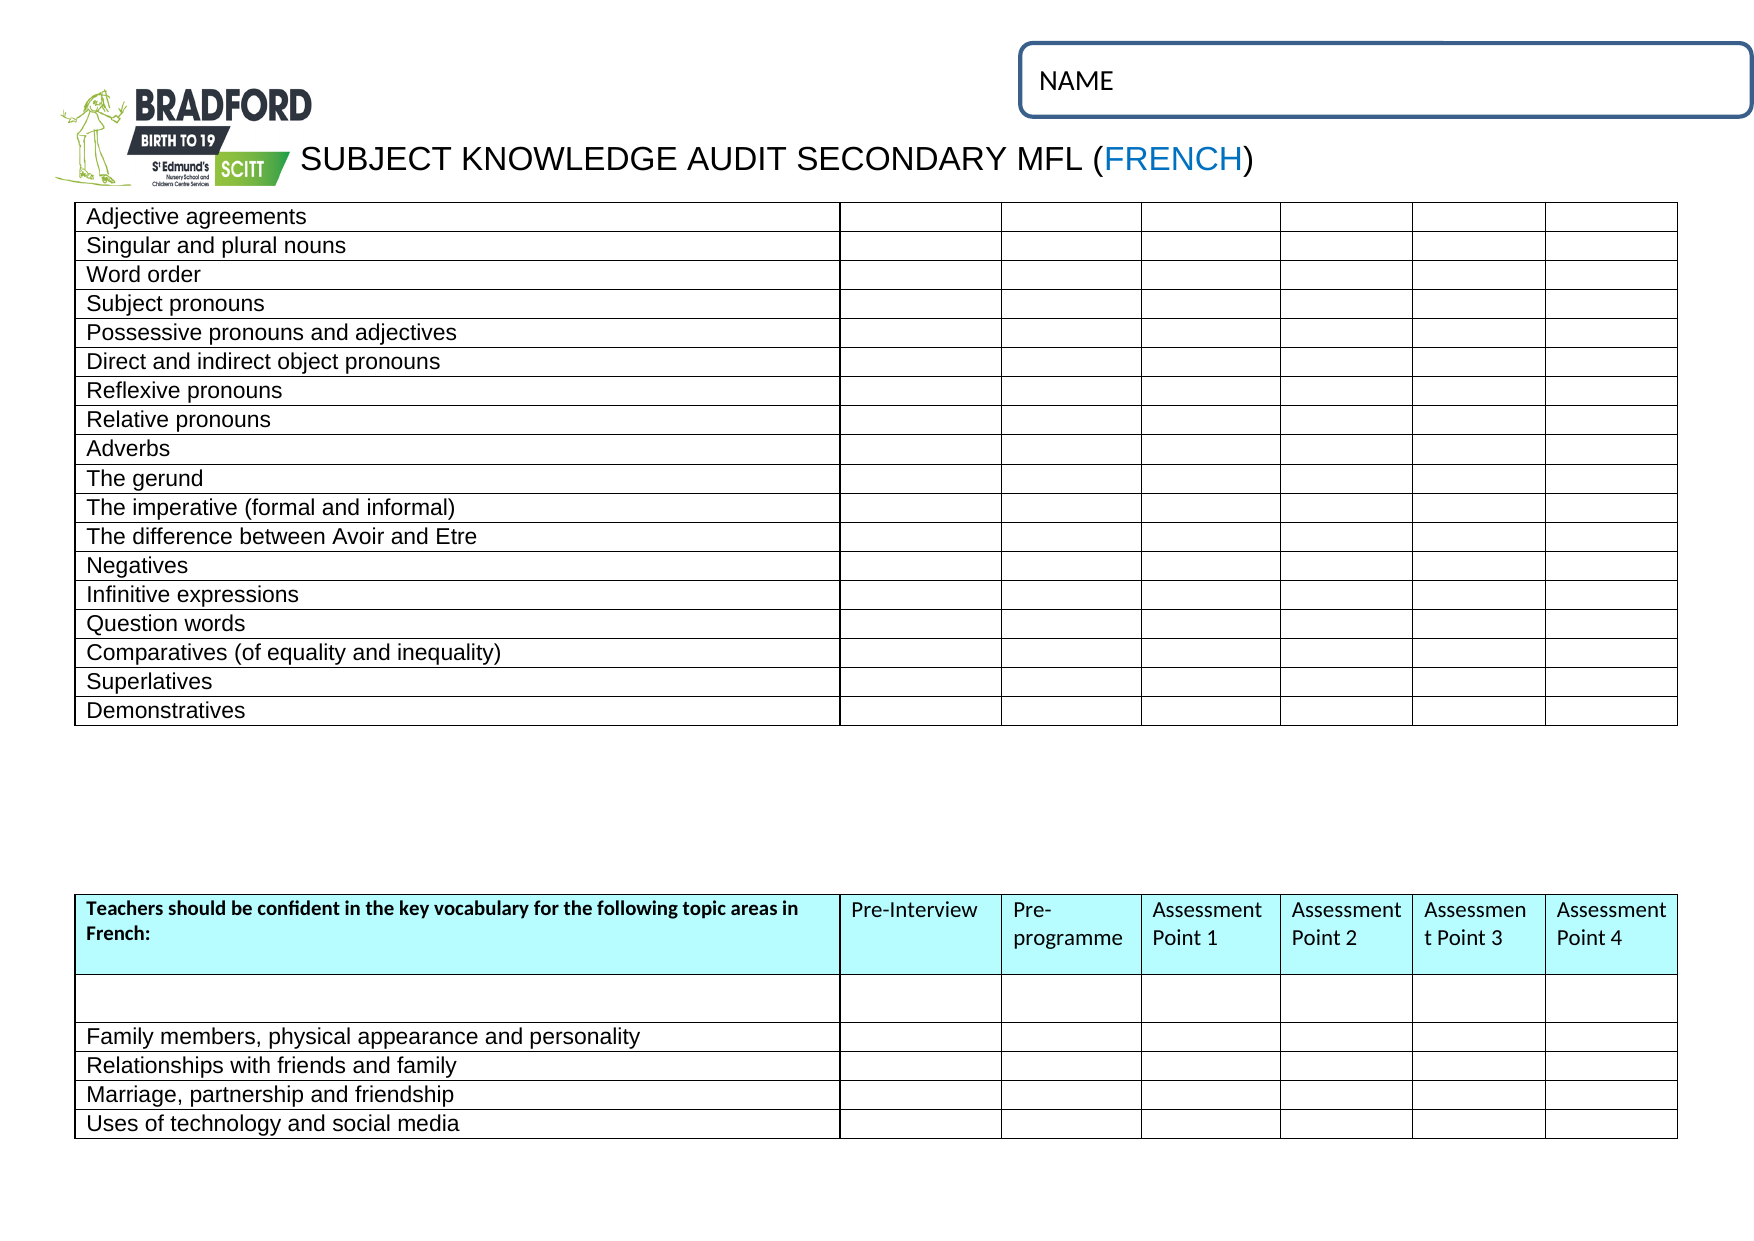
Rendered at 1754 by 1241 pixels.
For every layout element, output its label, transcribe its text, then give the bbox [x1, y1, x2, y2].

table_cell Word order [76, 261, 839, 289]
table_cell [1002, 639, 1141, 667]
table_cell [1546, 1081, 1677, 1109]
table_cell Question words [76, 610, 839, 638]
table_cell [841, 232, 1001, 260]
table_cell [1002, 377, 1141, 405]
table_cell [841, 319, 1001, 347]
table_cell [1281, 668, 1412, 696]
table_cell [1413, 348, 1545, 376]
table_cell [1413, 203, 1545, 231]
table_cell The gerund [76, 465, 839, 492]
table_cell [841, 1023, 1001, 1051]
table_cell [1413, 668, 1545, 696]
table_cell [1142, 319, 1280, 347]
table_cell [1002, 435, 1141, 463]
table_cell [1142, 1081, 1280, 1109]
table_cell [1281, 319, 1412, 347]
table_cell [1281, 581, 1412, 609]
table_cell [1002, 975, 1141, 1022]
table_cell [1002, 581, 1141, 609]
table_cell [1002, 203, 1141, 231]
table_cell [1546, 697, 1677, 725]
table_cell Relative pronouns [76, 406, 839, 434]
table_cell [841, 203, 1001, 231]
table_cell [841, 1110, 1001, 1138]
table_cell [1281, 610, 1412, 638]
table_cell [1546, 668, 1677, 696]
table_cell [1413, 639, 1545, 667]
table_cell [1002, 552, 1141, 580]
table_cell Comparatives (of equality and inequality) [76, 639, 839, 667]
table_cell [841, 465, 1001, 492]
table_cell [1413, 1052, 1545, 1080]
table_cell [841, 290, 1001, 318]
table_cell [1142, 406, 1280, 434]
table_cell Infinitive expressions [76, 581, 839, 609]
table_cell [841, 581, 1001, 609]
table_cell [1002, 1110, 1141, 1138]
table_cell [1142, 1023, 1280, 1051]
table_cell [1413, 523, 1545, 551]
table_cell Negatives [76, 552, 839, 580]
table_cell [841, 552, 1001, 580]
table_cell [841, 348, 1001, 376]
table_cell [1142, 668, 1280, 696]
table_cell [841, 975, 1001, 1022]
table_cell [841, 435, 1001, 463]
table_header Pre- programme [1002, 895, 1141, 974]
table_header Teachers should be confident in the key vocabulary for the following topic areas in French: [76, 895, 839, 974]
table_cell [1281, 406, 1412, 434]
table_cell [1413, 494, 1545, 522]
table_cell [1281, 552, 1412, 580]
table_cell Direct and indirect object pronouns [76, 348, 839, 376]
table_cell [1002, 232, 1141, 260]
table_cell [841, 697, 1001, 725]
table_cell [841, 406, 1001, 434]
table_cell [1546, 232, 1677, 260]
table_cell [1281, 348, 1412, 376]
table_cell [841, 639, 1001, 667]
table_cell [1142, 552, 1280, 580]
table_cell [1413, 377, 1545, 405]
table_cell [1413, 232, 1545, 260]
table_cell [1546, 581, 1677, 609]
table_cell [1281, 290, 1412, 318]
table_cell [1002, 523, 1141, 551]
table_cell [1281, 639, 1412, 667]
table_cell [1281, 435, 1412, 463]
table_cell [1546, 1110, 1677, 1138]
table_cell [1142, 581, 1280, 609]
table_cell [1281, 465, 1412, 492]
picture [306, 149, 315, 157]
table_header Assessment Point 1 [1142, 895, 1280, 974]
table_cell [1142, 494, 1280, 522]
table_cell Possessive pronouns and adjectives [76, 319, 839, 347]
table_cell [1413, 1081, 1545, 1109]
table_cell [1546, 348, 1677, 376]
table_cell [1281, 1023, 1412, 1051]
table_cell Reflexive pronouns [76, 377, 839, 405]
table_cell [1142, 435, 1280, 463]
table_cell [1546, 639, 1677, 667]
table_cell [1546, 319, 1677, 347]
table_cell [1142, 639, 1280, 667]
table_cell [1413, 406, 1545, 434]
table_cell [1413, 319, 1545, 347]
table_cell Relationships with friends and family [76, 1052, 839, 1080]
table_cell [1142, 261, 1280, 289]
table_cell [1002, 290, 1141, 318]
table_cell [1002, 697, 1141, 725]
table_cell [1281, 232, 1412, 260]
table_cell [1281, 494, 1412, 522]
table_cell Demonstratives [76, 697, 839, 725]
table_cell [1002, 465, 1141, 492]
table_cell [1546, 406, 1677, 434]
table_cell Singular and plural nouns [76, 232, 839, 260]
table_cell [1281, 975, 1412, 1022]
table_cell [1142, 975, 1280, 1022]
table_cell [841, 261, 1001, 289]
table_cell [1002, 1023, 1141, 1051]
table_cell [1281, 697, 1412, 725]
table_cell [841, 1081, 1001, 1109]
table_cell [1546, 552, 1677, 580]
table_cell [1281, 377, 1412, 405]
table_cell [1546, 1023, 1677, 1051]
table_cell [1142, 232, 1280, 260]
table_cell [1142, 290, 1280, 318]
table_cell Family members, physical appearance and personality [76, 1023, 839, 1051]
table_cell [1413, 261, 1545, 289]
table_cell Uses of technology and social media [76, 1110, 839, 1138]
table_header Assessment Point 3 [1413, 895, 1545, 974]
table_cell [1002, 494, 1141, 522]
table_cell [1281, 261, 1412, 289]
table_cell [1413, 1023, 1545, 1051]
table_cell [1142, 1052, 1280, 1080]
table_cell [1413, 435, 1545, 463]
table_cell [1142, 203, 1280, 231]
table_cell [1281, 1081, 1412, 1109]
table_cell Superlatives [76, 668, 839, 696]
table_cell [1413, 697, 1545, 725]
table_cell [1002, 261, 1141, 289]
table_cell [1413, 552, 1545, 580]
table_cell [1546, 377, 1677, 405]
table_cell [841, 494, 1001, 522]
table_cell [1546, 261, 1677, 289]
table_cell [1281, 1110, 1412, 1138]
table_cell Adjective agreements [76, 203, 839, 231]
table_cell [1002, 348, 1141, 376]
table_cell [1142, 465, 1280, 492]
table_cell [76, 975, 839, 1022]
table_cell [1546, 465, 1677, 492]
table_cell [1281, 203, 1412, 231]
table_cell [1413, 1110, 1545, 1138]
table_cell [1281, 523, 1412, 551]
table_cell [841, 668, 1001, 696]
table_cell [1002, 668, 1141, 696]
table_cell The imperative (formal and informal) [76, 494, 839, 522]
table_cell [1546, 610, 1677, 638]
table_cell [841, 610, 1001, 638]
table_cell Adverbs [76, 435, 839, 463]
table_cell Marriage, partnership and friendship [76, 1081, 839, 1109]
table_cell [1546, 494, 1677, 522]
table_cell [1546, 290, 1677, 318]
table_cell [1142, 1110, 1280, 1138]
table_cell The difference between Avoir and Etre [76, 523, 839, 551]
table_cell [841, 1052, 1001, 1080]
table_cell [1546, 975, 1677, 1022]
table_cell [1546, 1052, 1677, 1080]
table_cell [1546, 435, 1677, 463]
table_cell [1413, 975, 1545, 1022]
table_header Assessment Point 4 [1546, 895, 1677, 974]
table_cell [1002, 1052, 1141, 1080]
table_cell [1002, 1081, 1141, 1109]
table_cell [1142, 377, 1280, 405]
table_header Assessment Point 2 [1281, 895, 1412, 974]
table_cell [1142, 610, 1280, 638]
table_cell [1142, 348, 1280, 376]
picture [52, 85, 315, 190]
table_cell [1413, 290, 1545, 318]
table_cell [1413, 610, 1545, 638]
table_cell [1281, 1052, 1412, 1080]
table_cell [1142, 523, 1280, 551]
table_cell [841, 523, 1001, 551]
table_cell [1413, 465, 1545, 492]
table_cell [1142, 697, 1280, 725]
table_header Pre-Interview [841, 895, 1001, 974]
table_cell [1413, 581, 1545, 609]
table_cell [1002, 610, 1141, 638]
table_cell [1002, 406, 1141, 434]
table_cell [841, 377, 1001, 405]
table_cell [1002, 319, 1141, 347]
table_cell Subject pronouns [76, 290, 839, 318]
table_cell [1546, 523, 1677, 551]
table_cell [1546, 203, 1677, 231]
